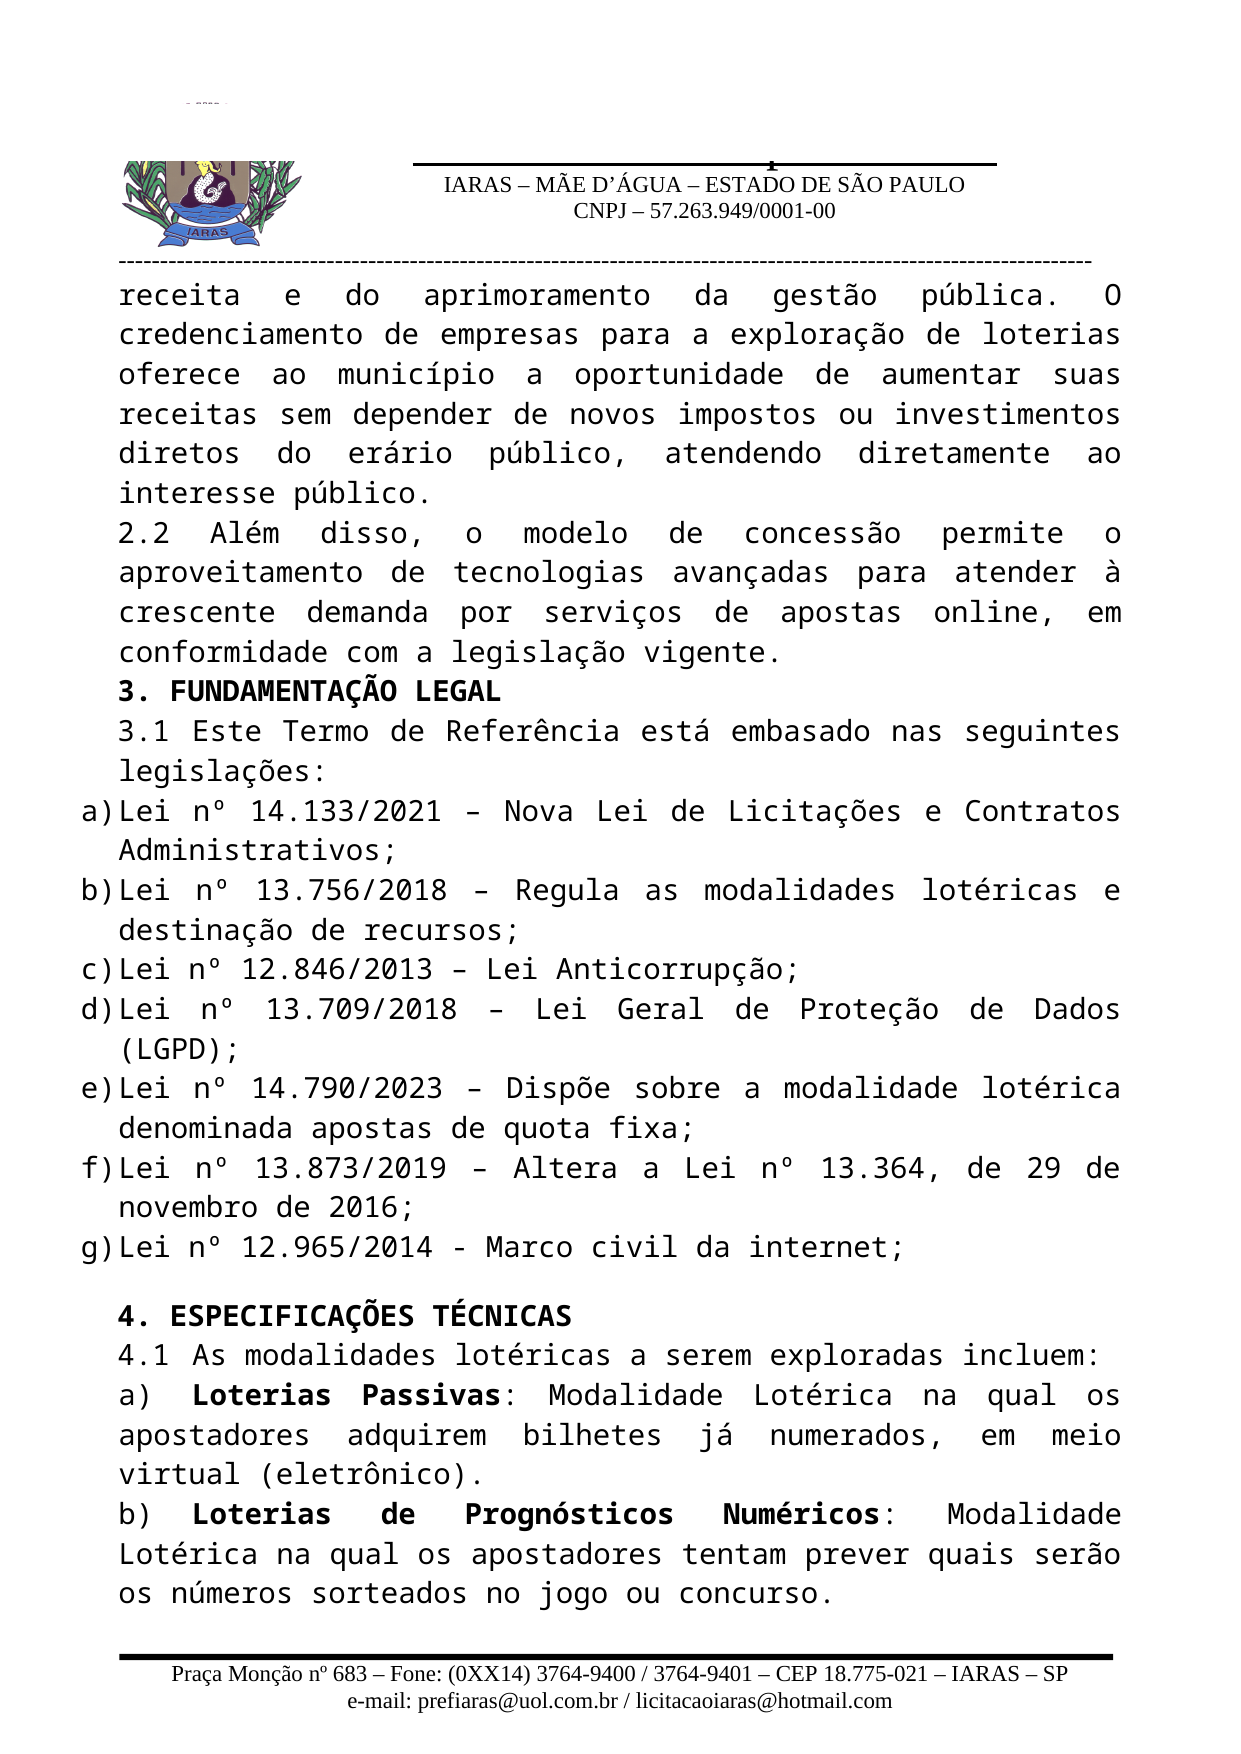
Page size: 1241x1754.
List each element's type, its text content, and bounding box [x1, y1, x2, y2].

list Este Termo de Referência está embasado nas seguintes legislações: [117, 710, 1122, 790]
list Lei nº 12.965/2014 - Marco civil da internet; [81, 1226, 1122, 1266]
subtitle 3. FUNDAMENTAÇÃO LEGAL [117, 671, 1122, 710]
list Lei nº 14.790/2023 – Dispõe sobre a modalidade lotérica denominada apostas de quota fixa; [81, 1068, 1122, 1147]
list Loterias de Prognósticos Numéricos: Modalidade Lotérica na qual os apostadores tentam prever quais serão os números sorteados no jogo ou concurso. [118, 1493, 1122, 1612]
list Lei nº 14.133/2021 – Nova Lei de Licitações e Contratos Administrativos; [81, 790, 1122, 869]
list Lei nº 12.846/2013 – Lei Anticorrupção; [81, 948, 1122, 988]
list Lei nº 13.873/2019 – Altera a Lei nº 13.364, de 29 de novembro de 2016; [81, 1147, 1122, 1226]
subtitle 4. ESPECIFICAÇÕES TÉCNICAS [117, 1295, 1122, 1334]
list Loterias Passivas: Modalidade Lotérica na qual os apostadores adquirem bilhetes já numerados, em meio virtual (eletrônico). [118, 1374, 1122, 1493]
list Lei nº 13.709/2018 – Lei Geral de Proteção de Dados (LGPD); [81, 988, 1122, 1068]
picture [118, 161, 306, 251]
list Lei nº 13.756/2018 – Regula as modalidades lotéricas e destinação de recursos; [81, 869, 1122, 948]
list As modalidades lotéricas a serem exploradas incluem: [117, 1334, 1122, 1374]
text 2.2 Além disso, o modelo de concessão permite o aproveitamento de tecnologias avançadas para atender à crescente demanda por serviços de apostas online, em conformidade com a legislação vigente. [117, 512, 1122, 671]
